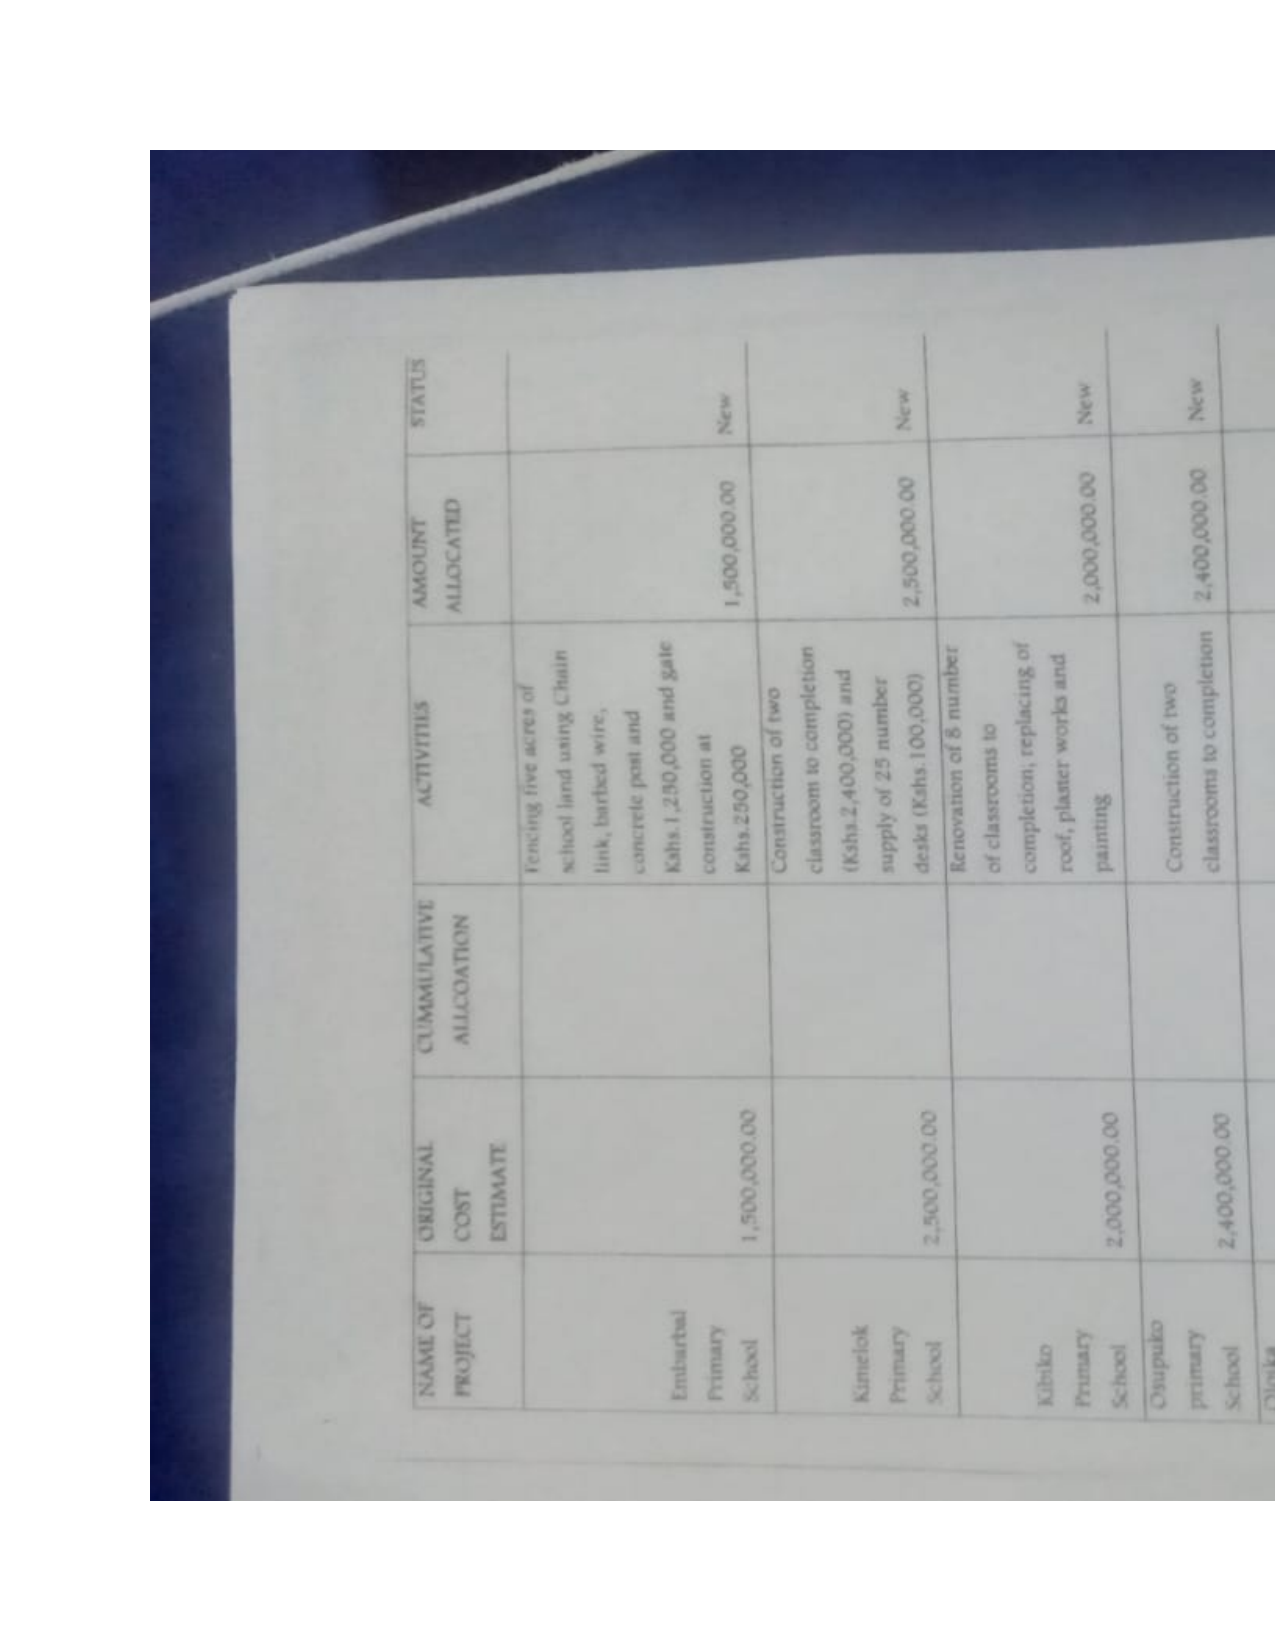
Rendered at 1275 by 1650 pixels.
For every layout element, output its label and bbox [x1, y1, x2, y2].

picture [150, 150, 1275, 1501]
